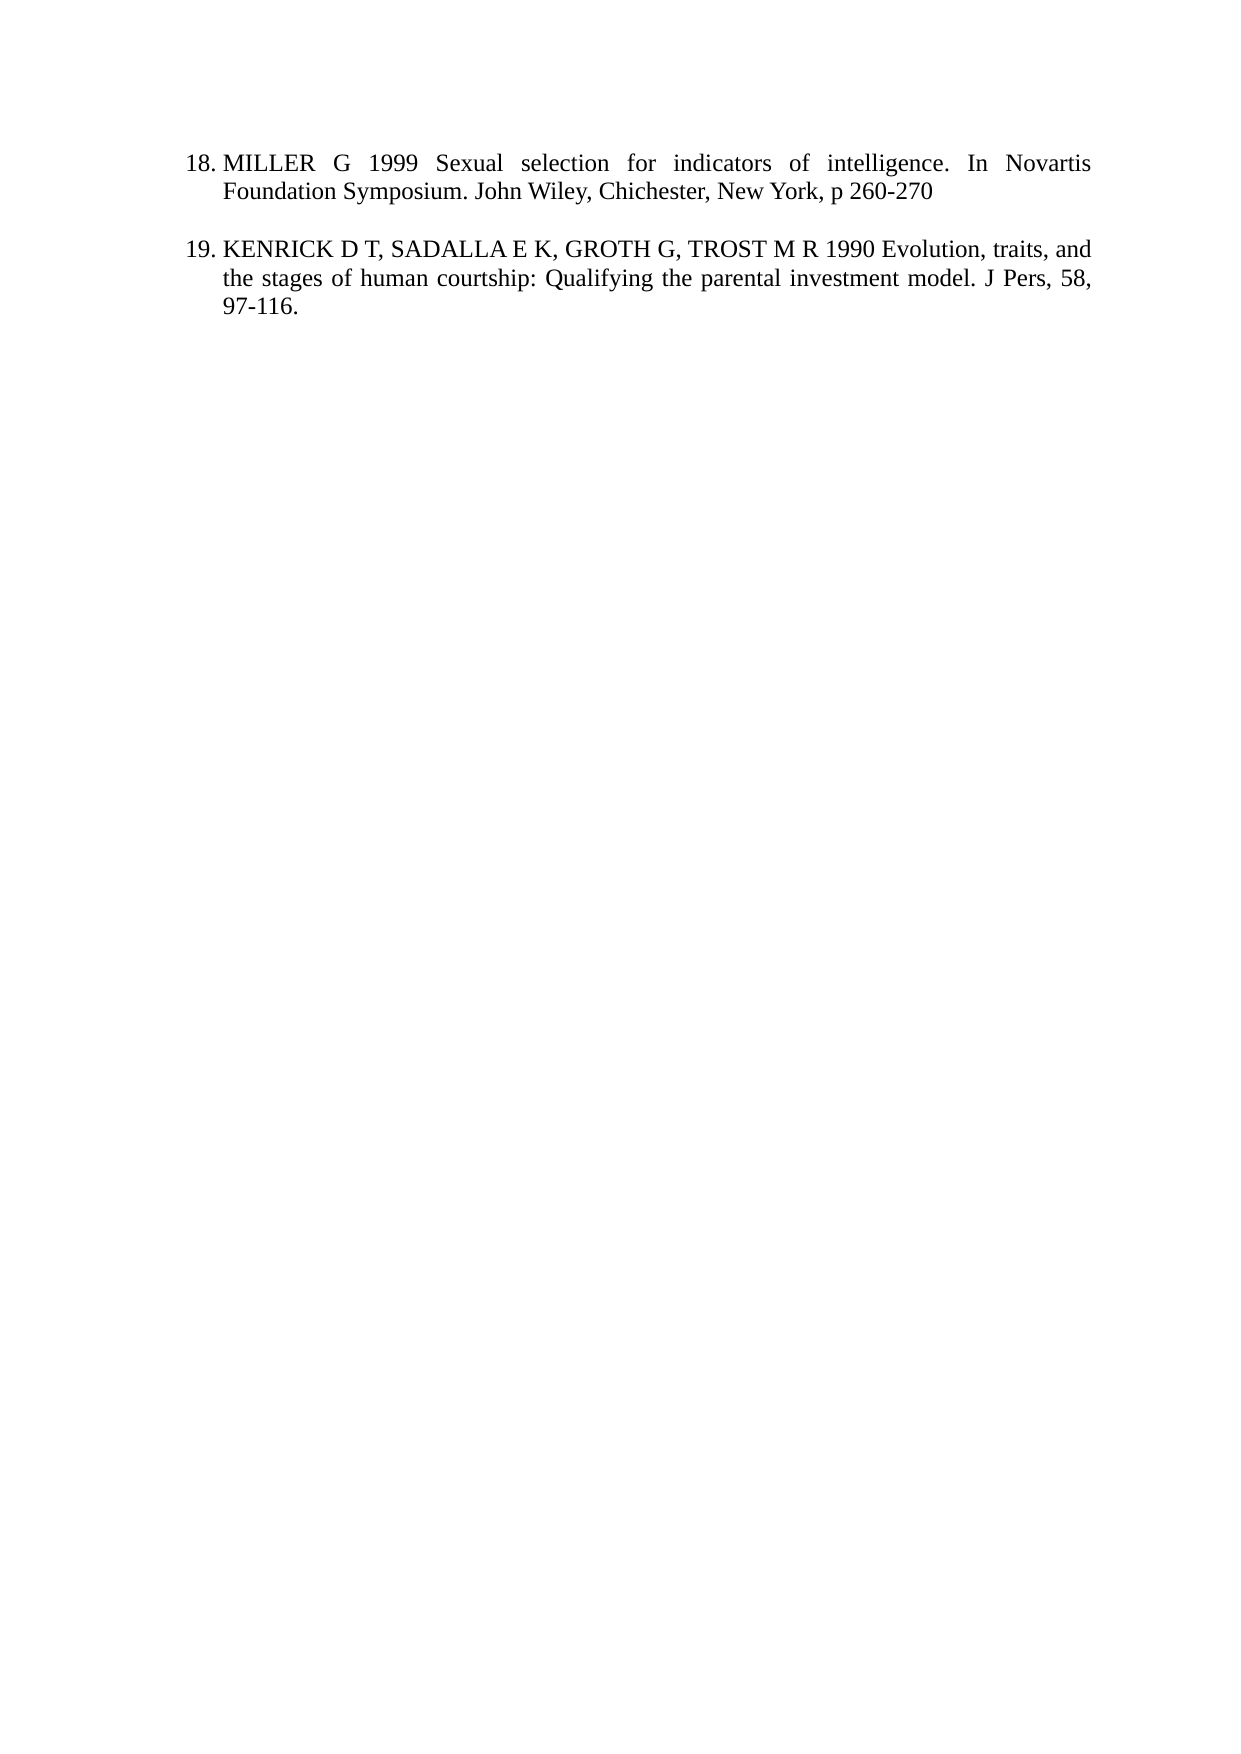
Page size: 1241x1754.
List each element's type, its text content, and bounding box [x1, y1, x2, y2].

list MILLER G 1999 Sexual selection for indicators of intelligence. In Novartis Foundation Symposium. John Wiley, Chichester, New York, p 260-270 [185, 148, 1093, 205]
list KENRICK D T, SADALLA E K, GROTH G, TROST M R 1990 Evolution, traits, and the stages of human courtship: Qualifying the parental investment model. J Pers, 58, 97-116. [185, 234, 1093, 320]
